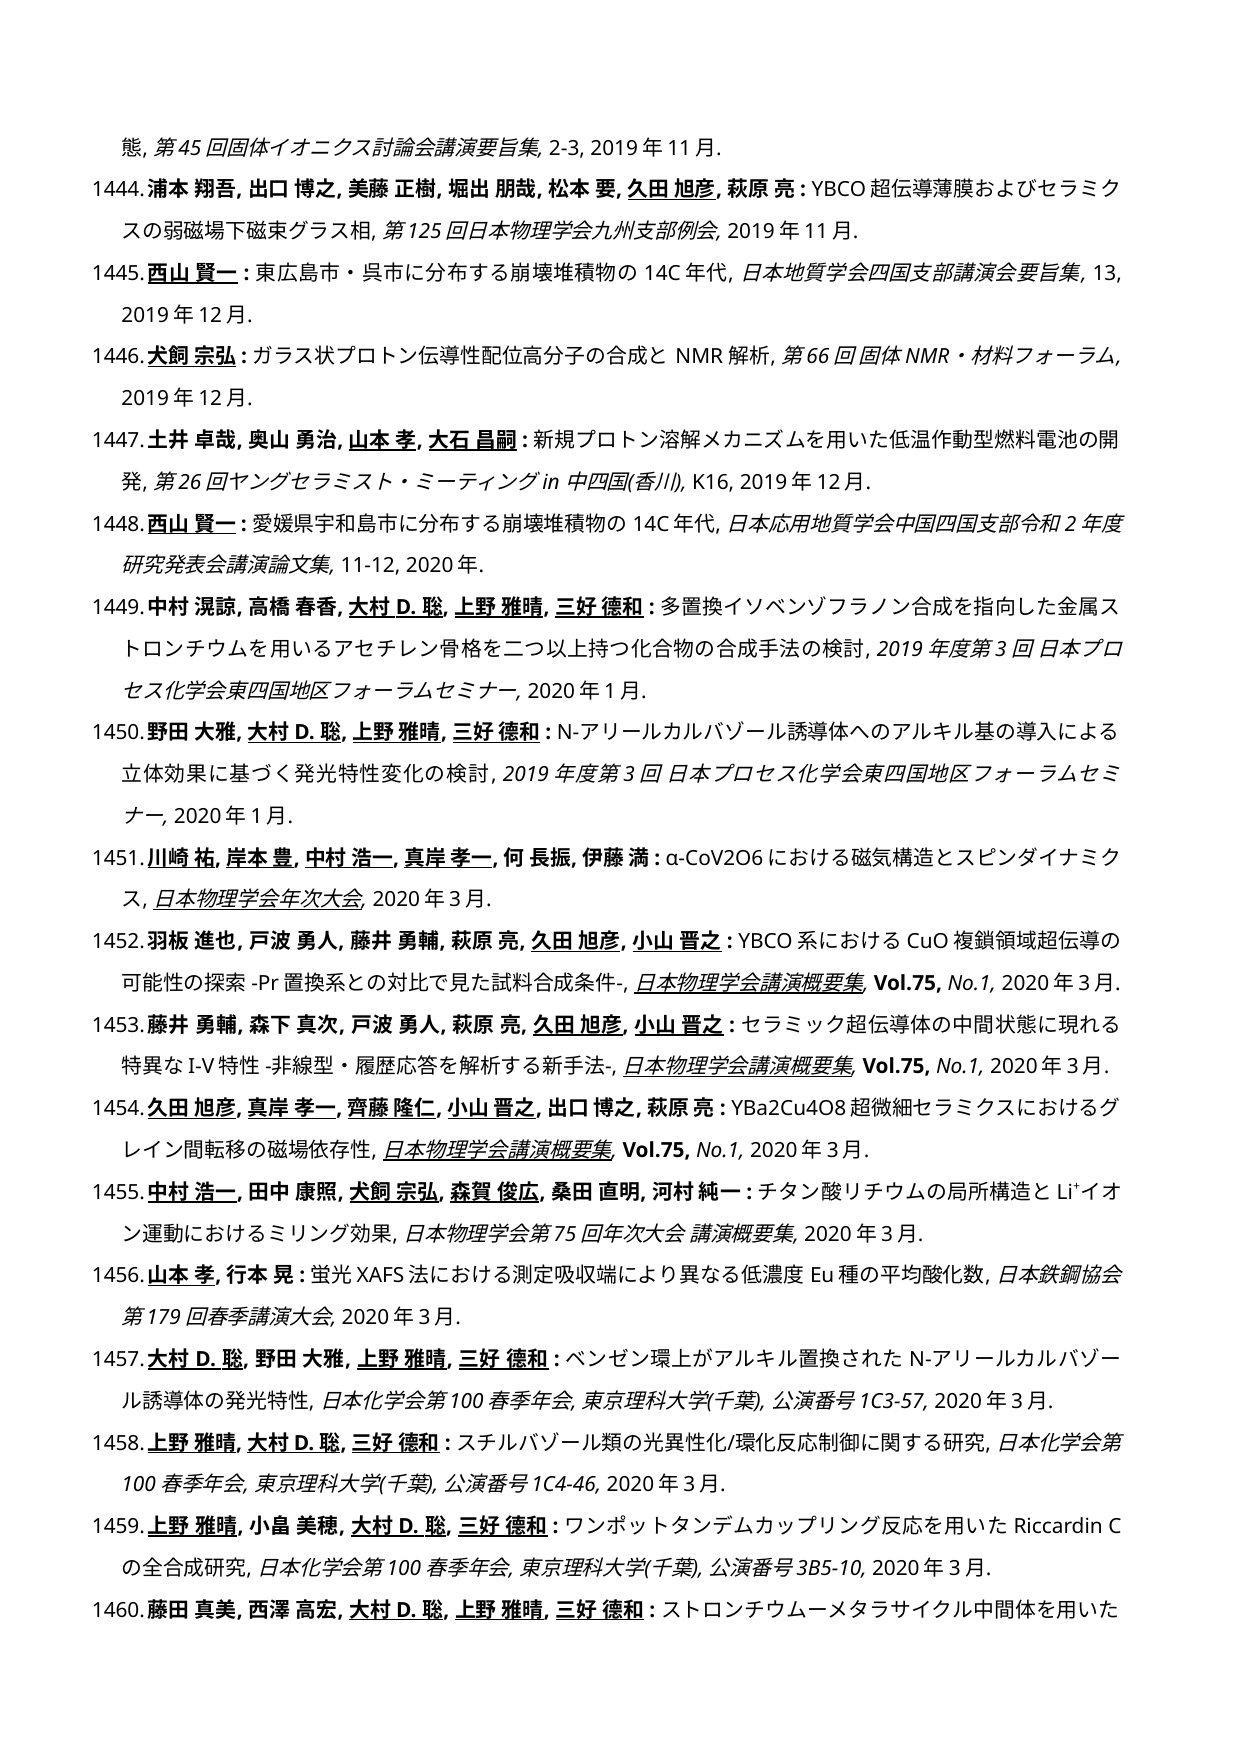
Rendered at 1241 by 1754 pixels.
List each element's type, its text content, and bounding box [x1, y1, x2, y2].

list 上野 雅晴, 大村 D. 聡, 三好 德和 : スチルバゾール類の光異性化/環化反応制御に関する研究, 日本化学会第100春季年会, 東京理科大学(千葉), 公演番号1C4-46, 2020年3月. [92, 1420, 1122, 1503]
list 中村 浩一, 田中 康照, 犬飼 宗弘, 森賀 俊広, 桑田 直明, 河村 純一 : チタン酸リチウムの局所構造とLi+イオン運動におけるミリング効果, 日本物理学会第75回年次大会 講演概要集, 2020年3月. [92, 1169, 1122, 1253]
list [92, 125, 1122, 167]
list 上野 雅晴, 小畠 美穂, 大村 D. 聡, 三好 德和 : ワンポットタンデムカップリング反応を用いた Riccardin Cの全合成研究, 日本化学会第100春季年会, 東京理科大学(千葉), 公演番号3B5-10, 2020年3月. [92, 1503, 1122, 1587]
list 土井 卓哉, 奥山 勇治, 山本 孝, 大石 昌嗣 : 新規プロトン溶解メカニズムを用いた低温作動型燃料電池の開発, 第26回ヤングセラミスト・ミーティング in 中四国(香川), K16, 2019年12月. [92, 417, 1122, 501]
list 西山 賢一 : 愛媛県宇和島市に分布する崩壊堆積物の14C年代, 日本応用地質学会中国四国支部令和2年度研究発表会講演論文集, 11-12, 2020年. [92, 501, 1122, 584]
list 西山 賢一 : 東広島市・呉市に分布する崩壊堆積物の14C年代, 日本地質学会四国支部講演会要旨集, 13, 2019年12月. [92, 250, 1122, 334]
list 野田 大雅, 大村 D. 聡, 上野 雅晴, 三好 德和 : N-アリールカルバゾール誘導体へのアルキル基の導入による立体効果に基づく発光特性変化の検討, 2019年度第3回 日本プロセス化学会東四国地区フォーラムセミナー, 2020年1月. [92, 710, 1122, 835]
list 中村 滉諒, 高橋 春香, 大村 D. 聡, 上野 雅晴, 三好 德和 : 多置換イソベンゾフラノン合成を指向した金属ストロンチウムを用いるアセチレン骨格を二つ以上持つ化合物の合成手法の検討, 2019年度第3回 日本プロセス化学会東四国地区フォーラムセミナー, 2020年1月. [92, 584, 1122, 710]
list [92, 1587, 1122, 1629]
list 浦本 翔吾, 出口 博之, 美藤 正樹, 堀出 朋哉, 松本 要, 久田 旭彦, 萩原 亮 : YBCO超伝導薄膜およびセラミクスの弱磁場下磁束グラス相, 第125回日本物理学会九州支部例会, 2019年11月. [92, 167, 1122, 250]
list 犬飼 宗弘 : ガラス状プロトン伝導性配位高分子の合成と NMR 解析, 第66回 固体NMR・材料フォーラム, 2019年12月. [92, 334, 1122, 417]
list 藤井 勇輔, 森下 真次, 戸波 勇人, 萩原 亮, 久田 旭彦, 小山 晋之 : セラミック超伝導体の中間状態に現れる特異なI-V特性 -非線型・履歴応答を解析する新手法-, 日本物理学会講演概要集, Vol.75, No.1, 2020年3月. [92, 1002, 1122, 1086]
list 大村 D. 聡, 野田 大雅, 上野 雅晴, 三好 德和 : ベンゼン環上がアルキル置換されたN-アリールカルバゾール誘導体の発光特性, 日本化学会第100春季年会, 東京理科大学(千葉), 公演番号1C3-57, 2020年3月. [92, 1336, 1122, 1420]
list 山本 孝, 行本 晃 : 蛍光XAFS法における測定吸収端により異なる低濃度Eu種の平均酸化数, 日本鉄鋼協会第179回春季講演大会, 2020年3月. [92, 1253, 1122, 1336]
list 久田 旭彦, 真岸 孝一, 齊藤 隆仁, 小山 晋之, 出口 博之, 萩原 亮 : YBa2Cu4O8超微細セラミクスにおけるグレイン間転移の磁場依存性, 日本物理学会講演概要集, Vol.75, No.1, 2020年3月. [92, 1086, 1122, 1169]
list 羽板 進也, 戸波 勇人, 藤井 勇輔, 萩原 亮, 久田 旭彦, 小山 晋之 : YBCO系におけるCuO複鎖領域超伝導の可能性の探索 -Pr置換系との対比で見た試料合成条件-, 日本物理学会講演概要集, Vol.75, No.1, 2020年3月. [92, 919, 1122, 1002]
list 川崎 祐, 岸本 豊, 中村 浩一, 真岸 孝一, 何 長振, 伊藤 満 : α-CoV2O6における磁気構造とスピンダイナミクス, 日本物理学会年次大会, 2020年3月. [92, 835, 1122, 919]
